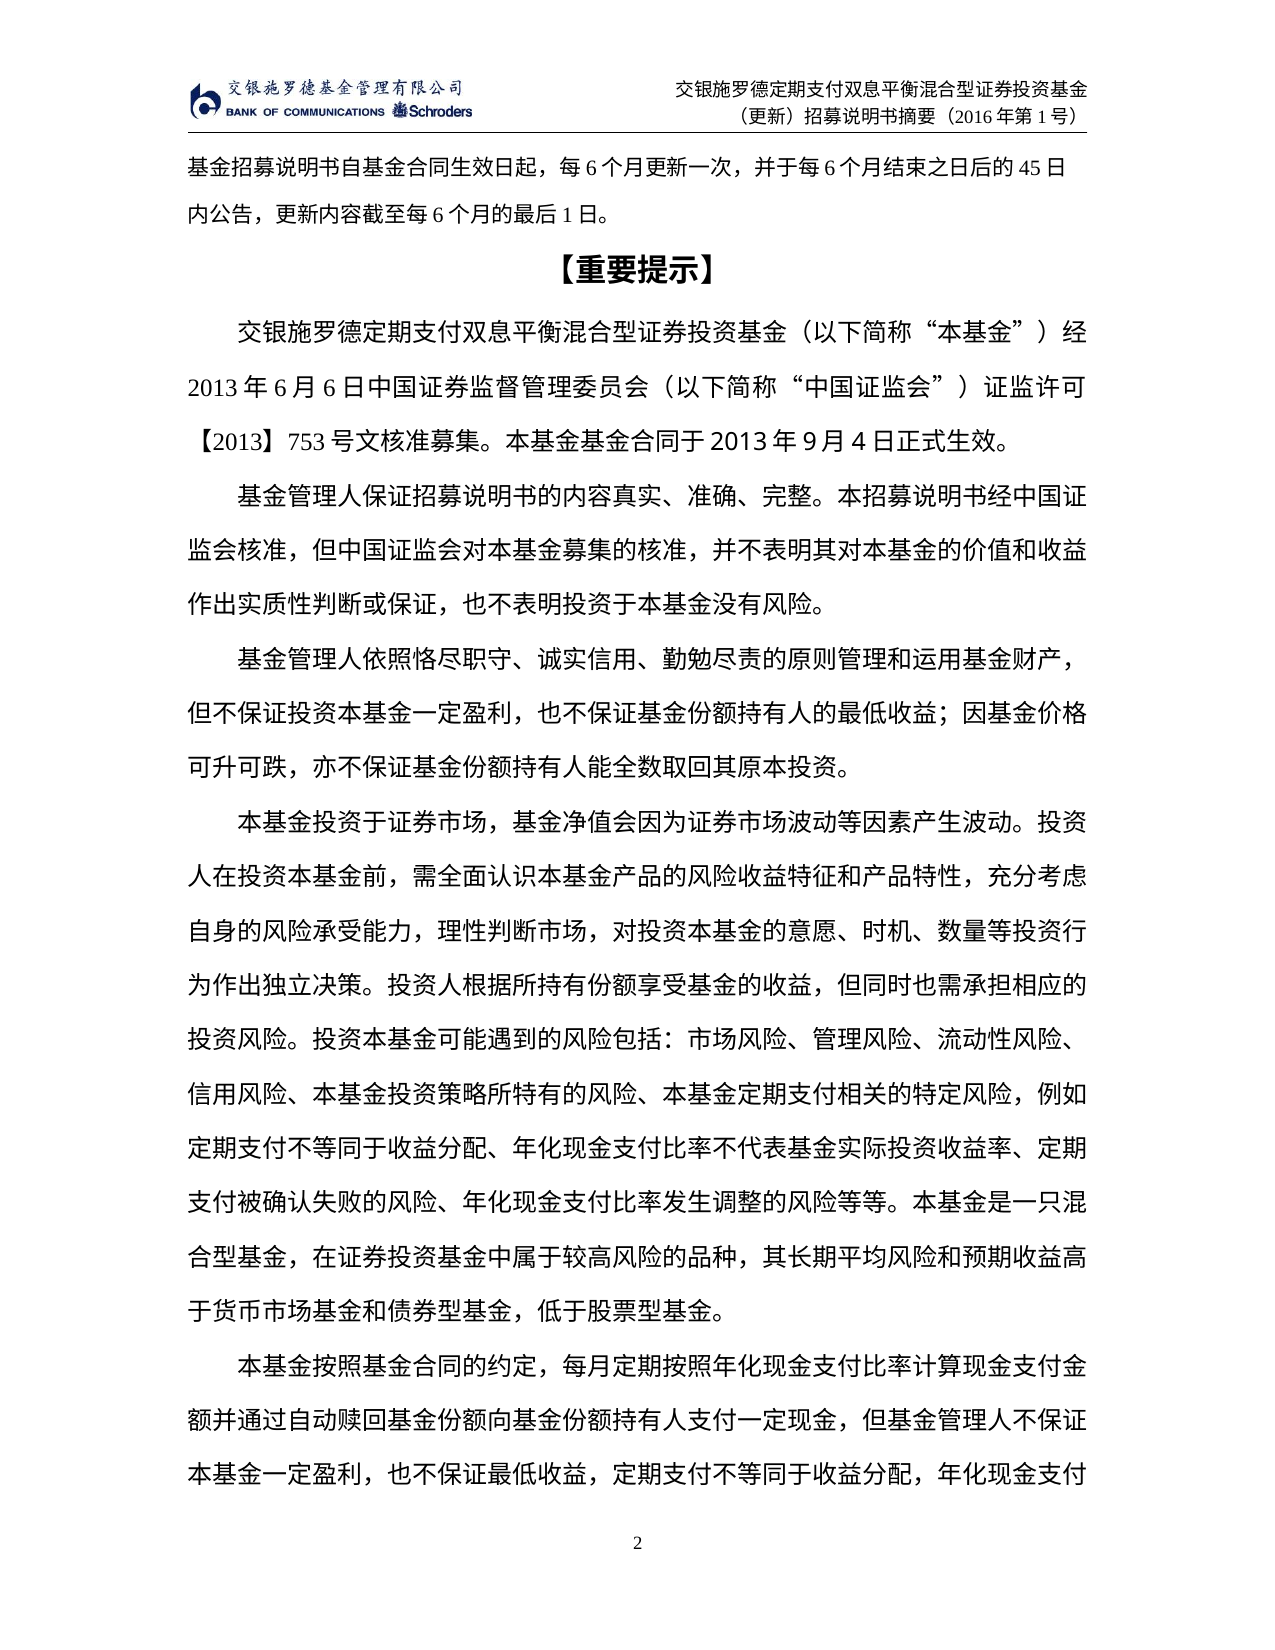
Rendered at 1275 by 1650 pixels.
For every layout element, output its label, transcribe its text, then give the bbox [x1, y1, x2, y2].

text 基金管理人依照恪尽职守、诚实信用、勤勉尽责的原则管理和运用基金财产，但不保证投资本基金一定盈利，也不保证基金份额持有人的最低收益；因基金价格可升可跌，亦不保证基金份额持有人能全数取回其原本投资。 [187, 639, 1087, 784]
text 基金招募说明书自基金合同生效日起，每6个月更新一次，并于每6个月结束之日后的45日内公告，更新内容截至每6个月的最后1日。 [187, 150, 1087, 229]
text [187, 1346, 1087, 1491]
text 【重要提示】 [187, 245, 1087, 290]
picture [190, 79, 472, 119]
text 交银施罗德定期支付双息平衡混合型证券投资基金（以下简称“本基金”）经2013年6月6日中国证券监督管理委员会（以下简称“中国证监会”）证监许可【2013】753号文核准募集。本基金基金合同于2013年9月4日正式生效。 [187, 313, 1087, 458]
text 基金管理人保证招募说明书的内容真实、准确、完整。本招募说明书经中国证监会核准，但中国证监会对本基金募集的核准，并不表明其对本基金的价值和收益作出实质性判断或保证，也不表明投资于本基金没有风险。 [187, 476, 1087, 621]
text 本基金投资于证券市场，基金净值会因为证券市场波动等因素产生波动。投资人在投资本基金前，需全面认识本基金产品的风险收益特征和产品特性，充分考虑自身的风险承受能力，理性判断市场，对投资本基金的意愿、时机、数量等投资行为作出独立决策。投资人根据所持有份额享受基金的收益，但同时也需承担相应的投资风险。投资本基金可能遇到的风险包括：市场风险、管理风险、流动性风险、信用风险、本基金投资策略所特有的风险、本基金定期支付相关的特定风险，例如定期支付不等同于收益分配、年化现金支付比率不代表基金实际投资收益率、定期支付被确认失败的风险、年化现金支付比率发生调整的风险等等。本基金是一只混合型基金，在证券投资基金中属于较高风险的品种，其长期平均风险和预期收益高于货币市场基金和债券型基金，低于股票型基金。 [187, 802, 1087, 1328]
